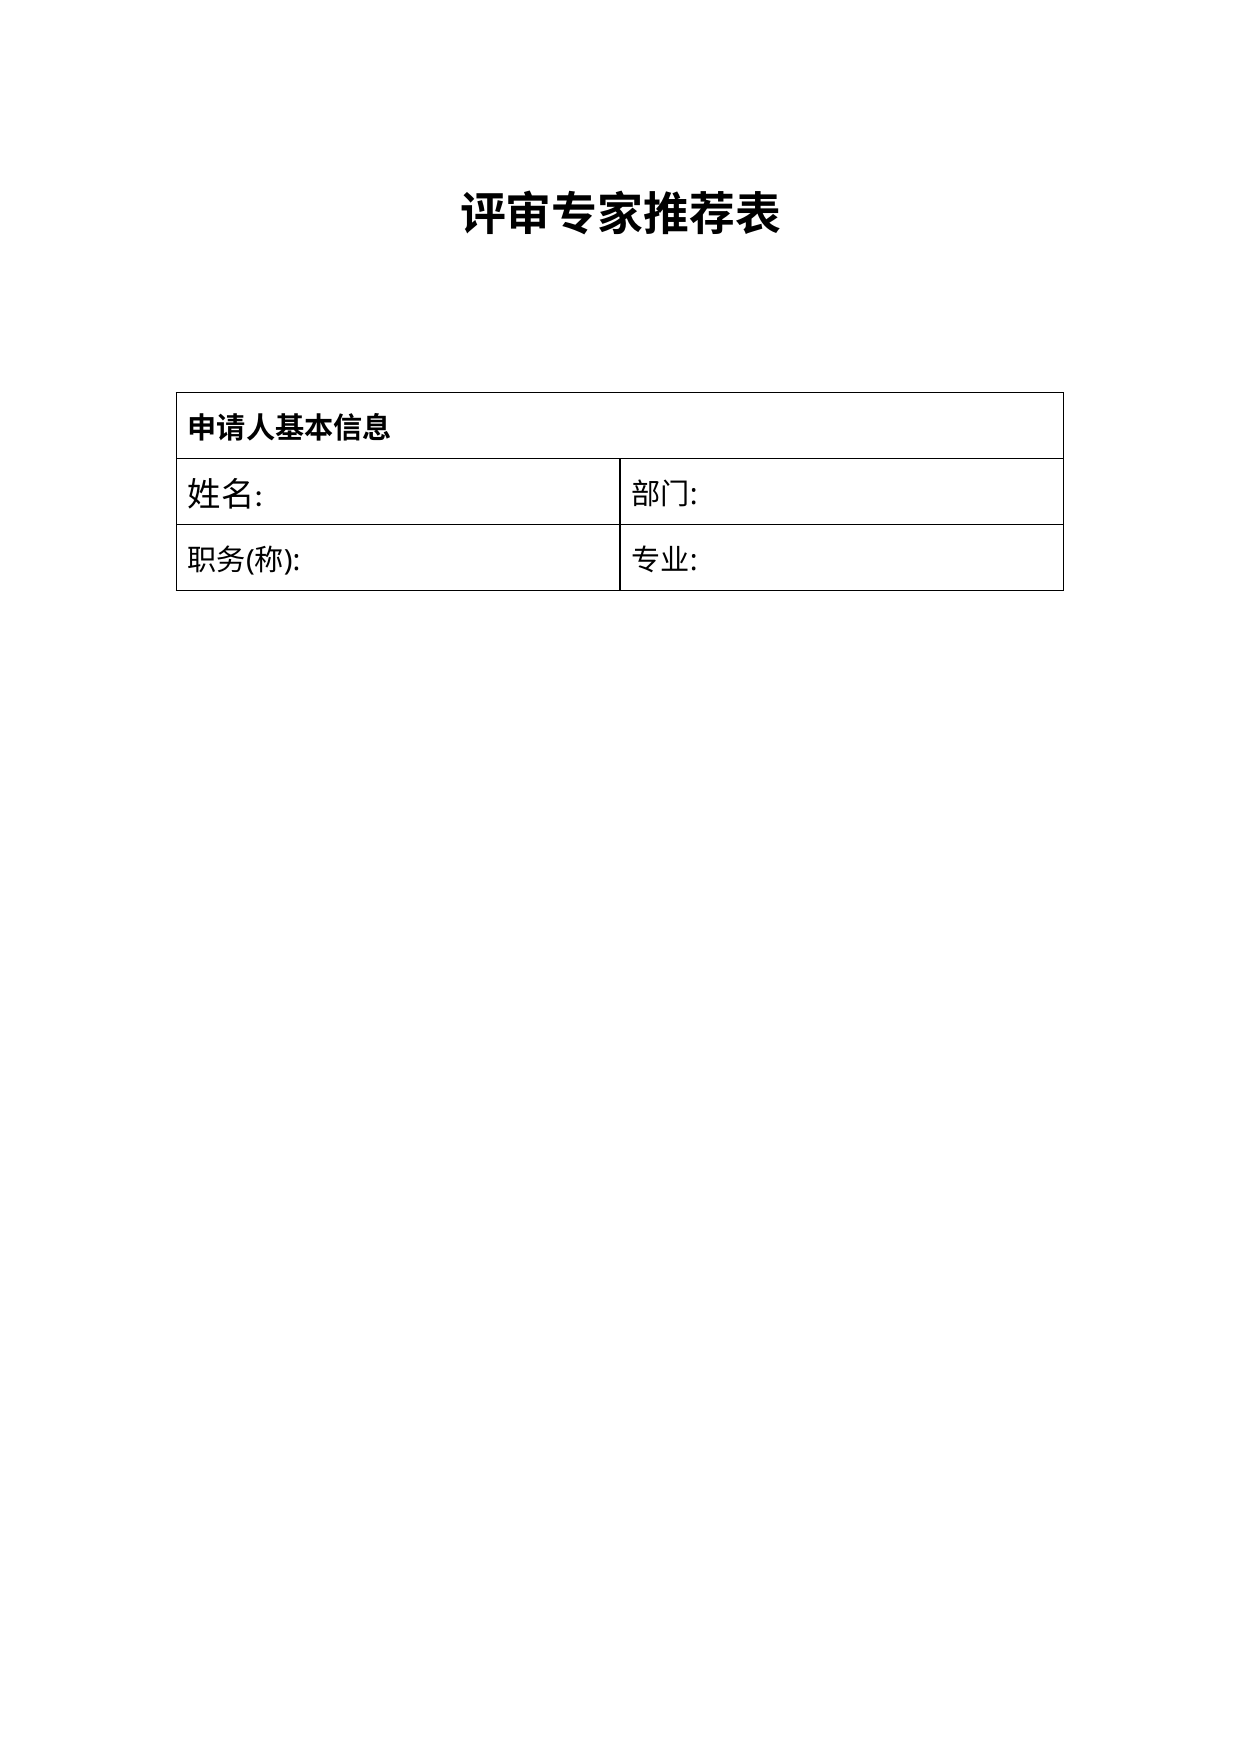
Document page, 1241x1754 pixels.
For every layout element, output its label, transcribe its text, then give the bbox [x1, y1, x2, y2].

table_cell 专业: [621, 525, 1063, 590]
table_cell 部门: [621, 459, 1063, 524]
table_cell 姓名: [177, 459, 619, 524]
table_header 申请人基本信息 [177, 393, 1063, 458]
table_cell 职务(称): [177, 525, 619, 590]
text 评审专家推荐表 [187, 162, 1053, 259]
